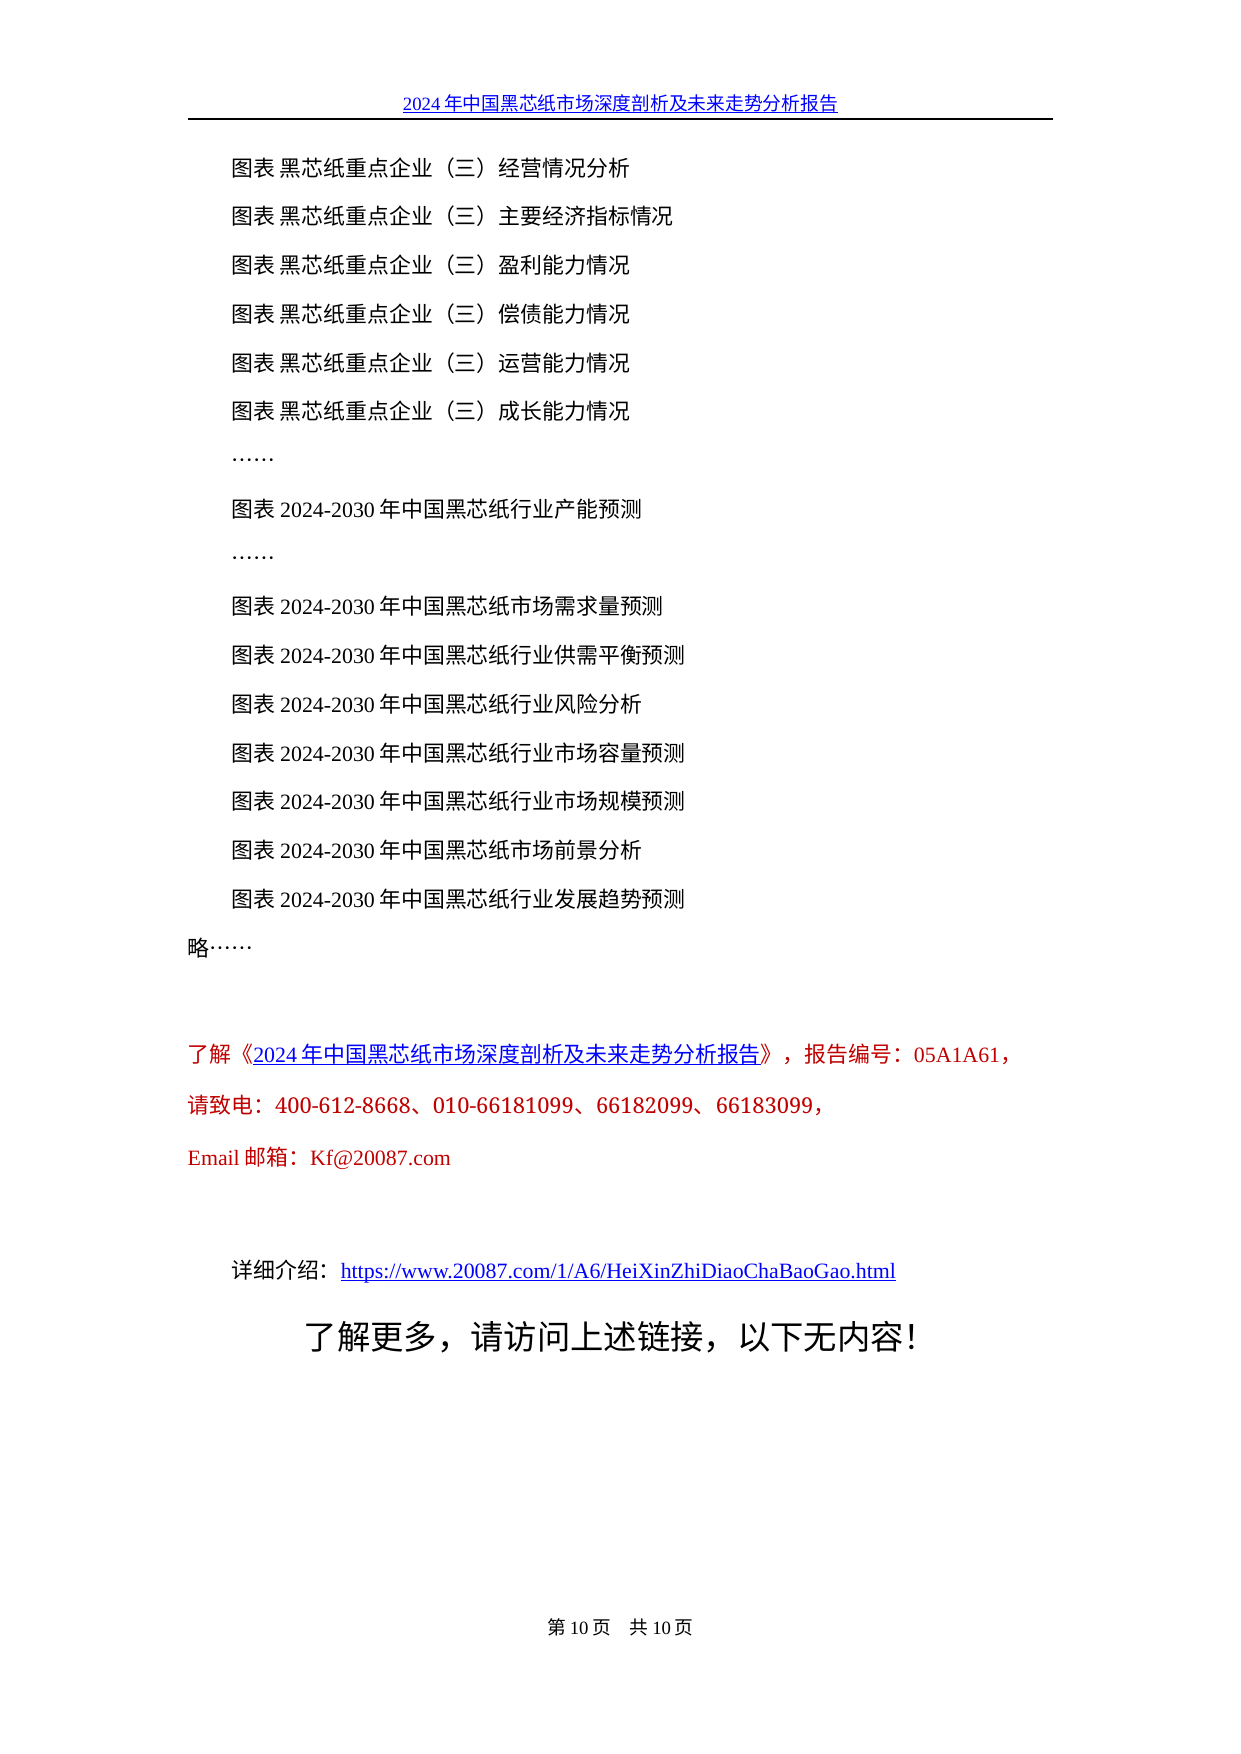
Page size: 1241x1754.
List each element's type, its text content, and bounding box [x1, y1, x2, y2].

text Email邮箱：Kf@20087.com [187, 1140, 1053, 1172]
text 详细介绍：https://www.20087.com/1/A6/HeiXinZhiDiaoChaBaoGao.html [187, 1253, 1053, 1285]
text 请致电：400-612-8668、010-66181099、66182099、66183099， [187, 1088, 1053, 1121]
text 了解《2024年中国黑芯纸市场深度剖析及未来走势分析报告》，报告编号：05A1A61， [187, 1037, 1053, 1069]
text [187, 150, 1053, 963]
title 了解更多，请访问上述链接，以下无内容！ [187, 1303, 1053, 1368]
